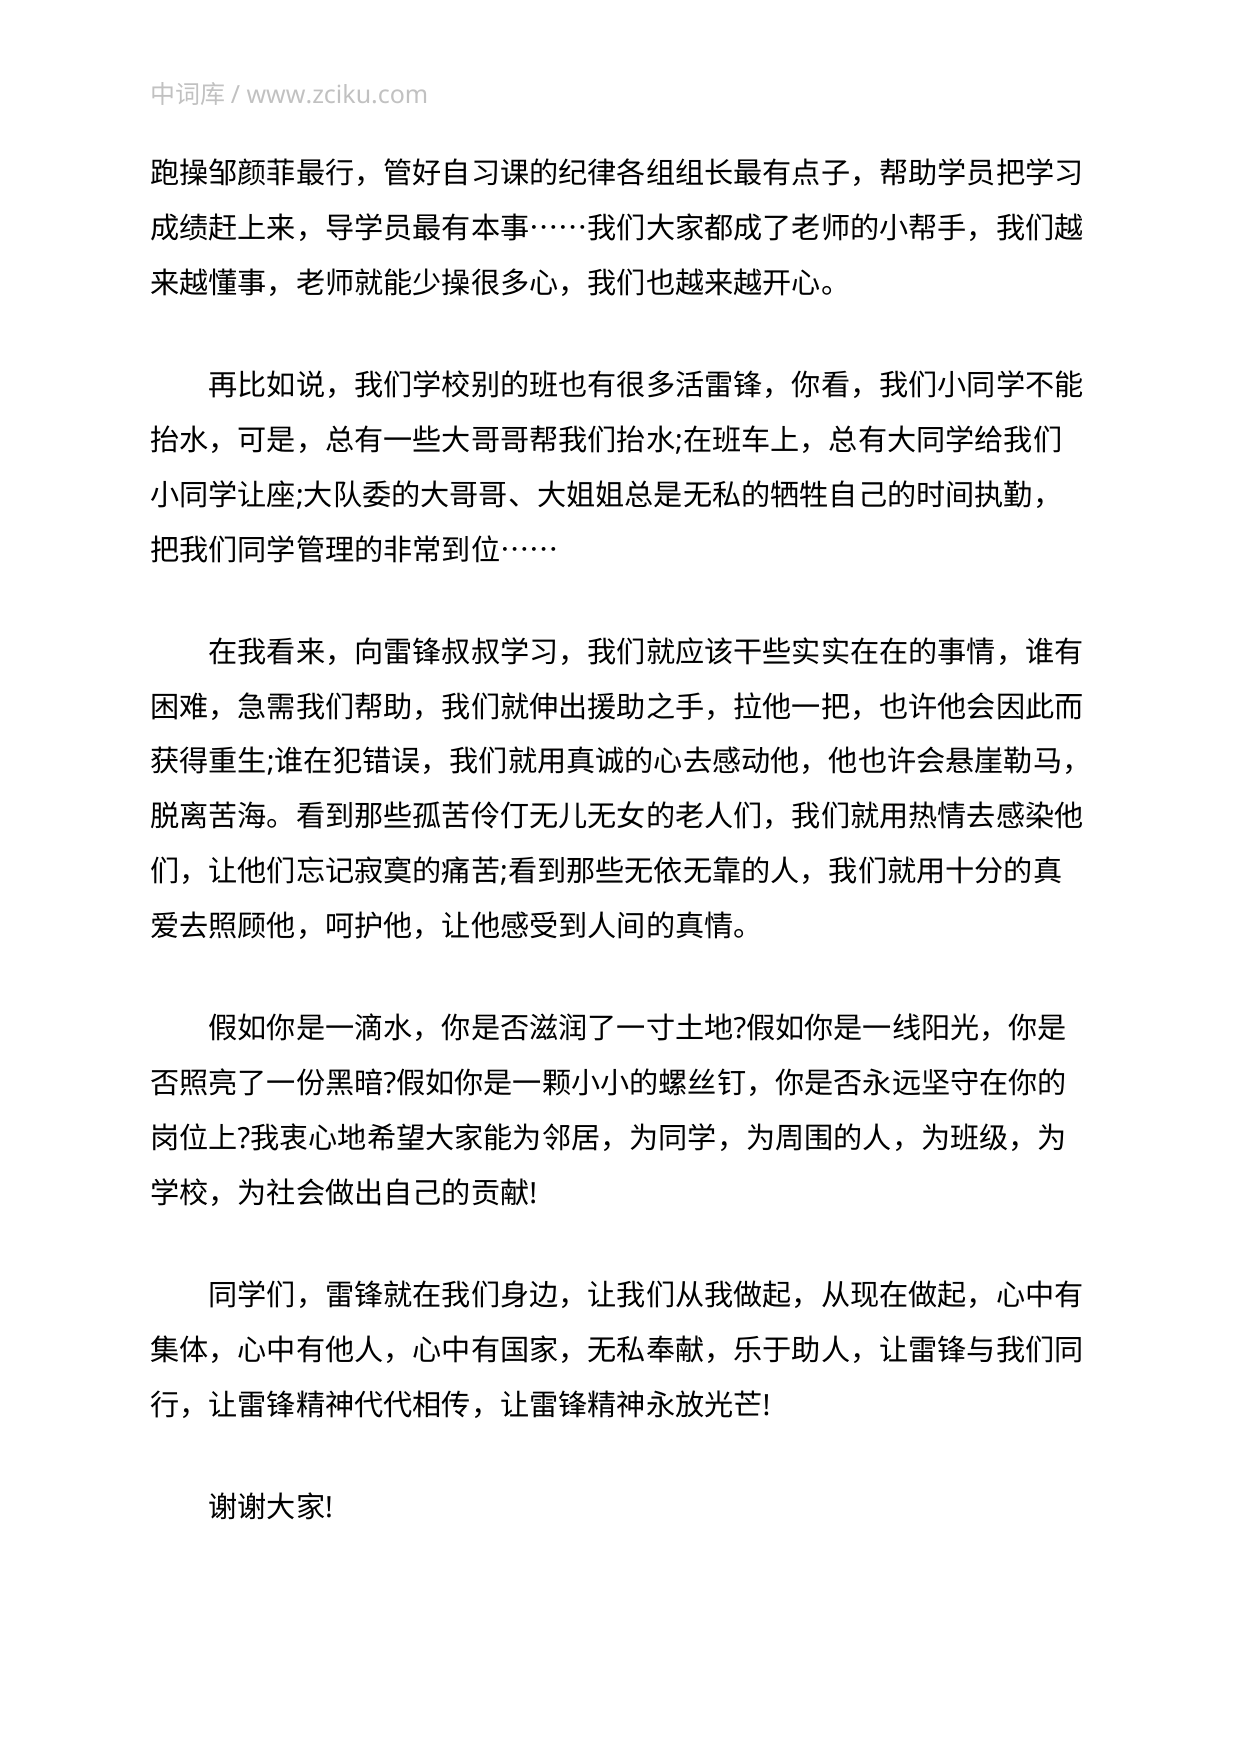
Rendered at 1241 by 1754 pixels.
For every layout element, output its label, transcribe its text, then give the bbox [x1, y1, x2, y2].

text 谢谢大家! [150, 1483, 1090, 1526]
text 在我看来，向雷锋叔叔学习，我们就应该干些实实在在的事情，谁有困难，急需我们帮助，我们就伸出援助之手，拉他一把，也许他会因此而获得重生;谁在犯错误，我们就用真诚的心去感动他，他也许会悬崖勒马，脱离苦海。看到那些孤苦伶仃无儿无女的老人们，我们就用热情去感染他们，让他们忘记寂寞的痛苦;看到那些无依无靠的人，我们就用十分的真爱去照顾他，呵护他，让他感受到人间的真情。 [150, 628, 1090, 945]
text 同学们，雷锋就在我们身边，让我们从我做起，从现在做起，心中有集体，心中有他人，心中有国家，无私奉献，乐于助人，让雷锋与我们同行，让雷锋精神代代相传，让雷锋精神永放光芒! [150, 1272, 1090, 1424]
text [150, 150, 1090, 302]
text 再比如说，我们学校别的班也有很多活雷锋，你看，我们小同学不能抬水，可是，总有一些大哥哥帮我们抬水;在班车上，总有大同学给我们小同学让座;大队委的大哥哥、大姐姐总是无私的牺牲自己的时间执勤，把我们同学管理的非常到位…… [150, 362, 1090, 569]
text 假如你是一滴水，你是否滋润了一寸土地?假如你是一线阳光，你是否照亮了一份黑暗?假如你是一颗小小的螺丝钉，你是否永远坚守在你的岗位上?我衷心地希望大家能为邻居，为同学，为周围的人，为班级，为学校，为社会做出自己的贡献! [150, 1005, 1090, 1212]
